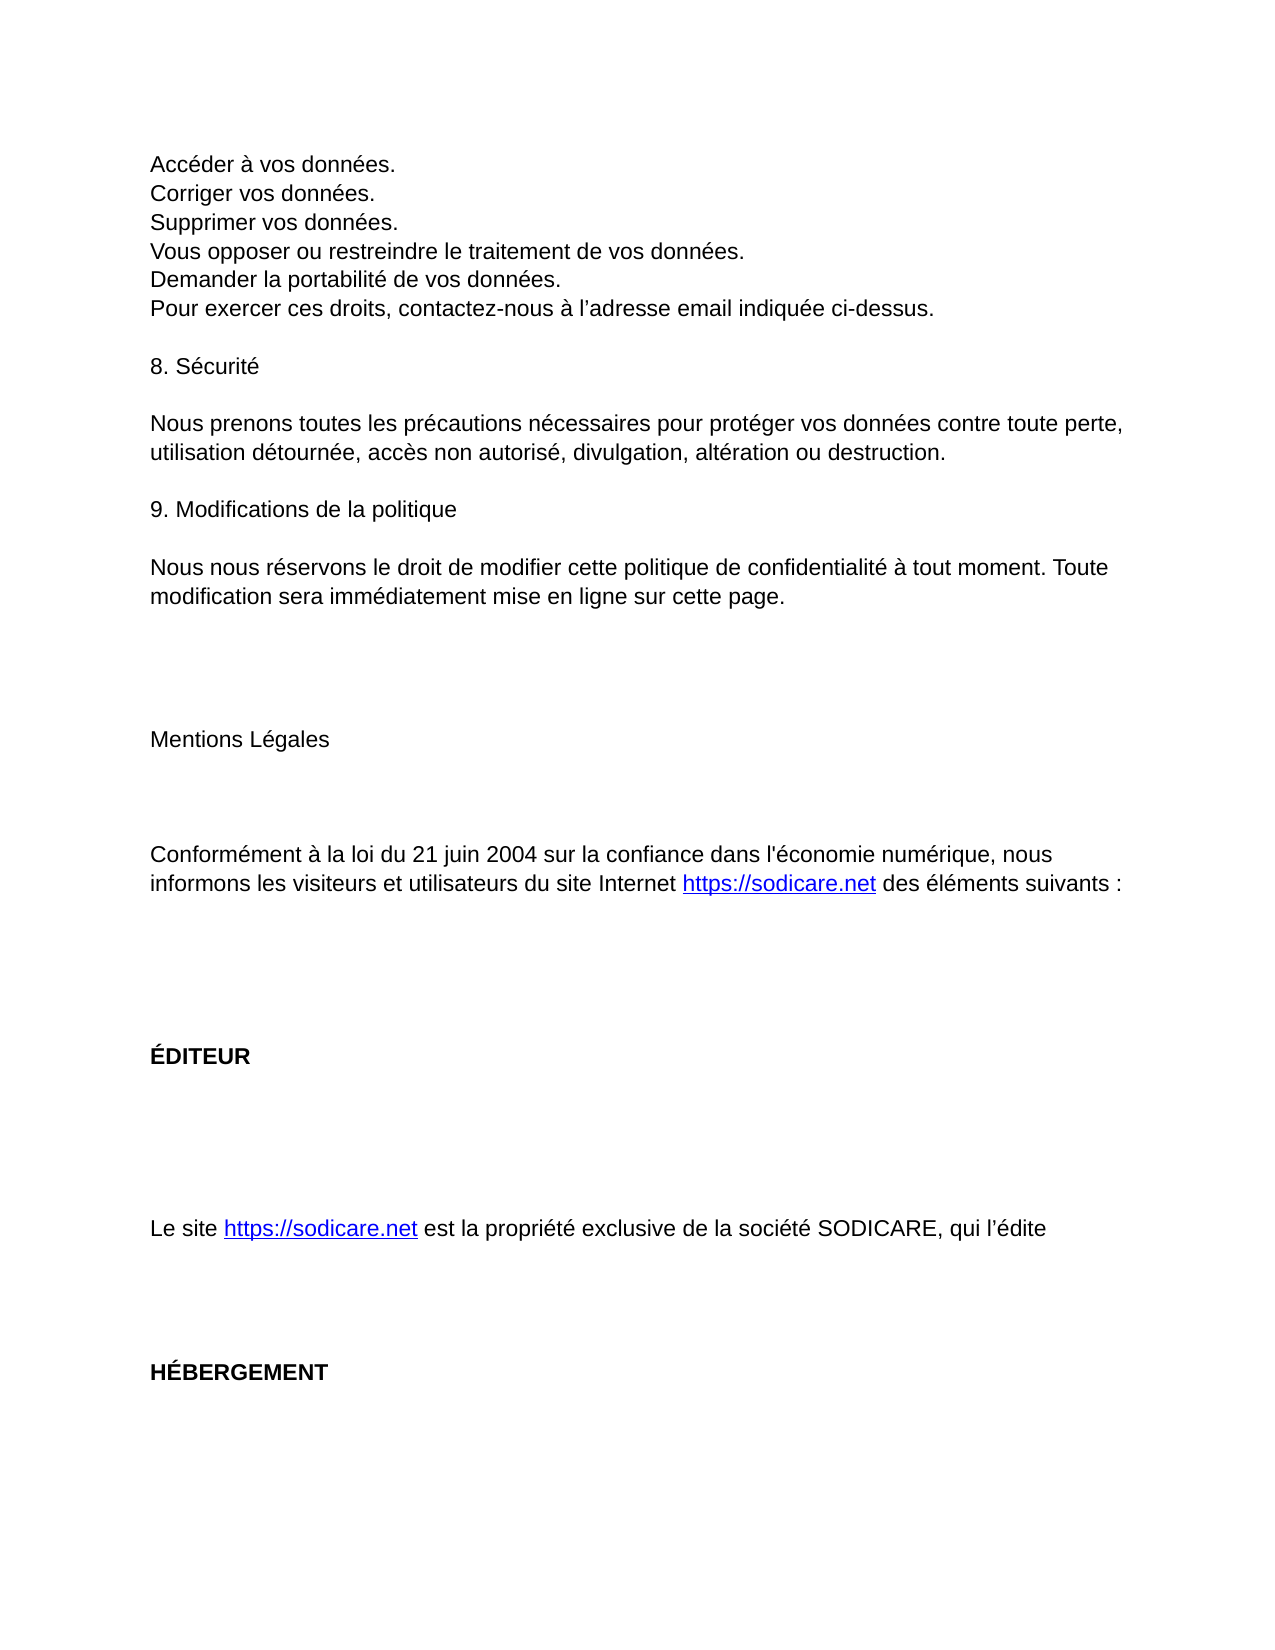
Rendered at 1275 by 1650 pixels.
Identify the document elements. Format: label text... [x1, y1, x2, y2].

text Accéder à vos données. [150, 150, 1125, 179]
text ÉDITEUR [150, 1041, 1125, 1070]
text Mentions Légales [150, 725, 1125, 754]
text Demander la portabilité de vos données. [150, 265, 1125, 294]
text Supprimer vos données. [150, 207, 1125, 236]
text Nous prenons toutes les précautions nécessaires pour protéger vos données contre toute perte, utilisation détournée, accès non autorisé, divulgation, altération ou destruction. [150, 409, 1125, 466]
text Pour exercer ces droits, contactez-nous à l’adresse email indiquée ci-dessus. [150, 294, 1125, 322]
text Vous opposer ou restreindre le traitement de vos données. [150, 236, 1125, 265]
text Nous nous réservons le droit de modifier cette politique de confidentialité à tout moment. Toute modification sera immédiatement mise en ligne sur cette page. [150, 552, 1125, 610]
text Conformément à la loi du 21 juin 2004 sur la confiance dans l'économie numérique, nous informons les visiteurs et utilisateurs du site Internet https://sodicare.net des éléments suivants : [150, 840, 1125, 897]
text Corriger vos données. [150, 179, 1125, 207]
text 8. Sécurité [150, 351, 1125, 380]
text Le site https://sodicare.net est la propriété exclusive de la société SODICARE, qui l’édite [150, 1214, 1125, 1242]
text HÉBERGEMENT [150, 1357, 1125, 1386]
text 9. Modifications de la politique [150, 495, 1125, 524]
